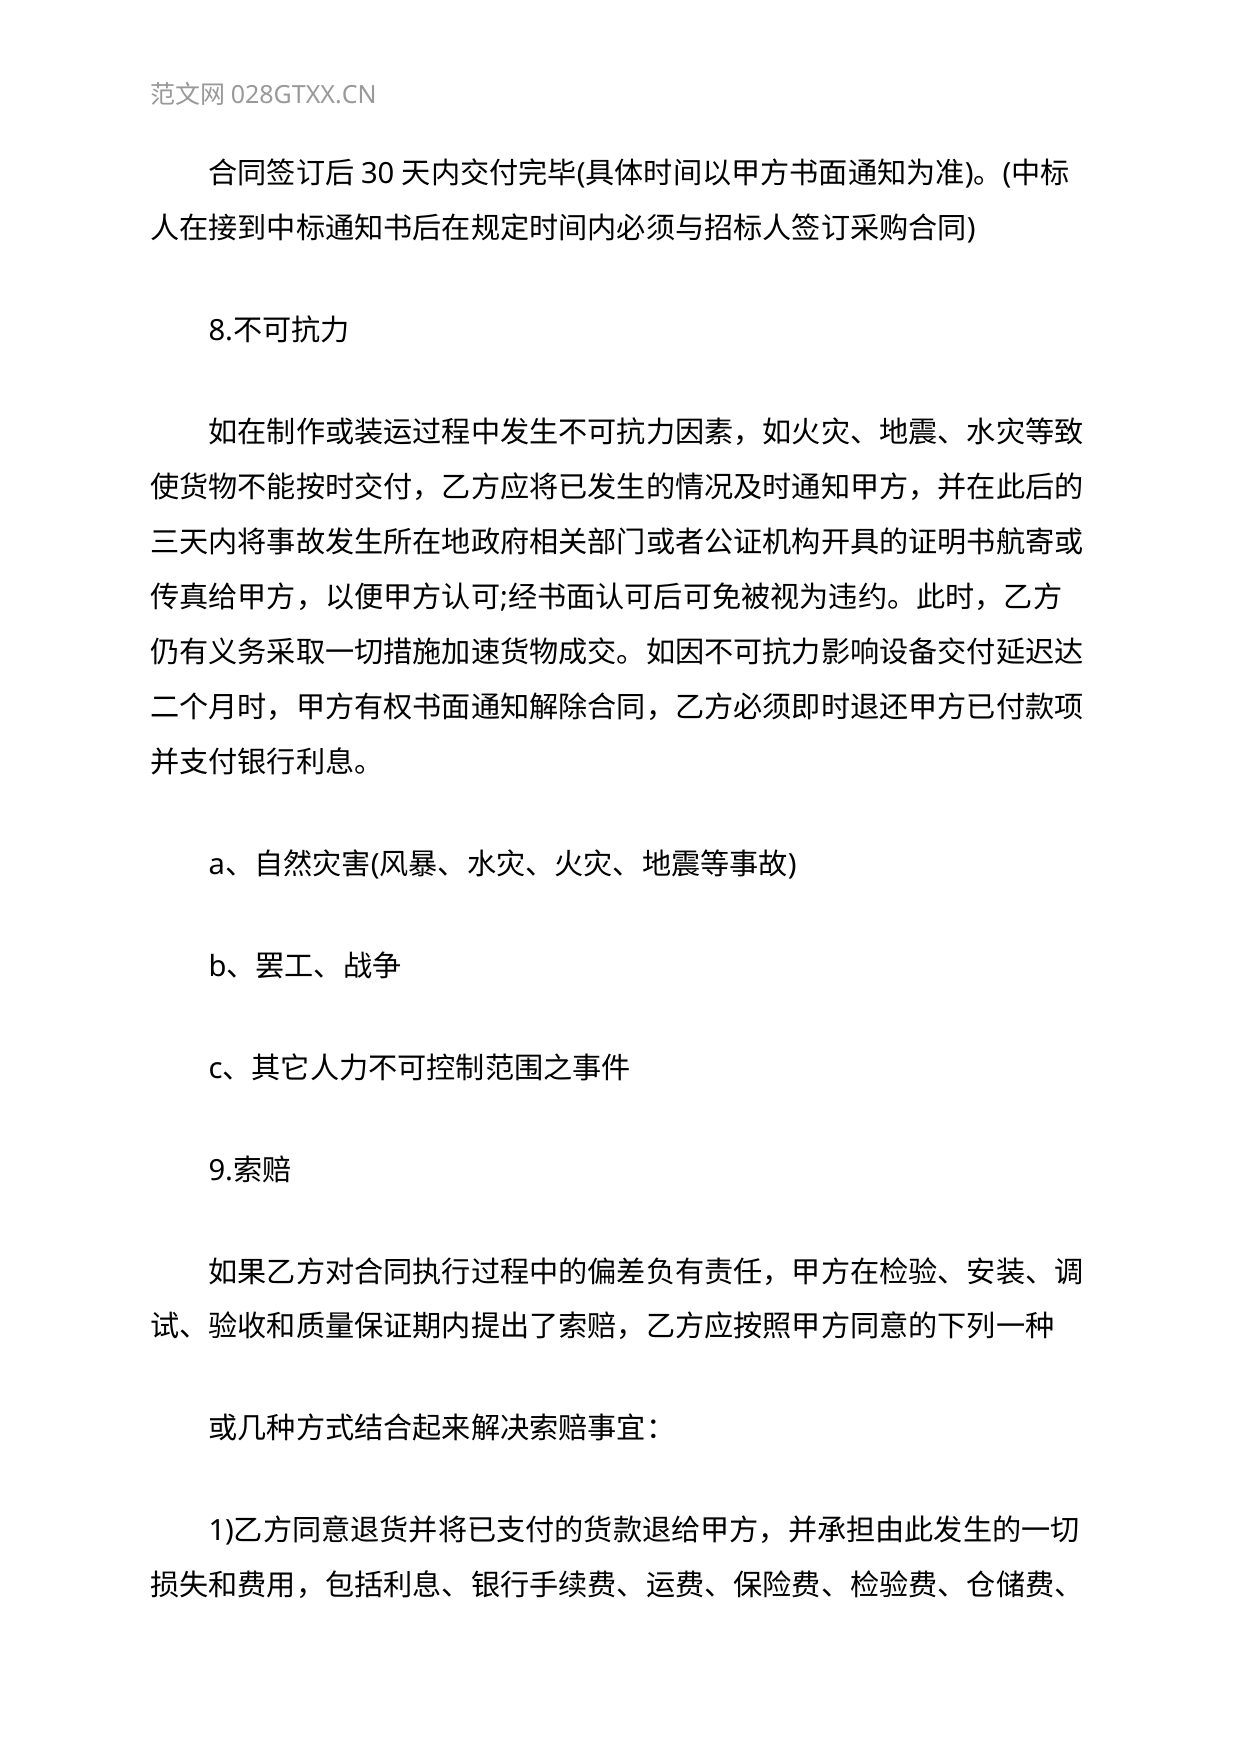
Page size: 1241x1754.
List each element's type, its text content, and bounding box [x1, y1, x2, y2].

text 或几种方式结合起来解决索赔事宜： [150, 1405, 1090, 1447]
text a、自然灾害(风暴、水灾、火灾、地震等事故) [150, 840, 1090, 883]
text 合同签订后 30 天内交付完毕(具体时间以甲方书面通知为准)。(中标人在接到中标通知书后在规定时间内必须与招标人签订采购合同) [150, 150, 1090, 247]
text 9.索赔 [150, 1146, 1090, 1188]
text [150, 1507, 1090, 1604]
text 8.不可抗力 [150, 307, 1090, 349]
text 如果乙方对合同执行过程中的偏差负有责任，甲方在检验、安装、调试、验收和质量保证期内提出了索赔，乙方应按照甲方同意的下列一种 [150, 1248, 1090, 1345]
text 如在制作或装运过程中发生不可抗力因素，如火灾、地震、水灾等致使货物不能按时交付，乙方应将已发生的情况及时通知甲方，并在此后的三天内将事故发生所在地政府相关部门或者公证机构开具的证明书航寄或传真给甲方，以便甲方认可;经书面认可后可免被视为违约。此时，乙方仍有义务采取一切措施加速货物成交。如因不可抗力影响设备交付延迟达二个月时，甲方有权书面通知解除合同，乙方必须即时退还甲方已付款项并支付银行利息。 [150, 409, 1090, 781]
text c、其它人力不可控制范围之事件 [150, 1044, 1090, 1087]
text b、罢工、战争 [150, 942, 1090, 984]
